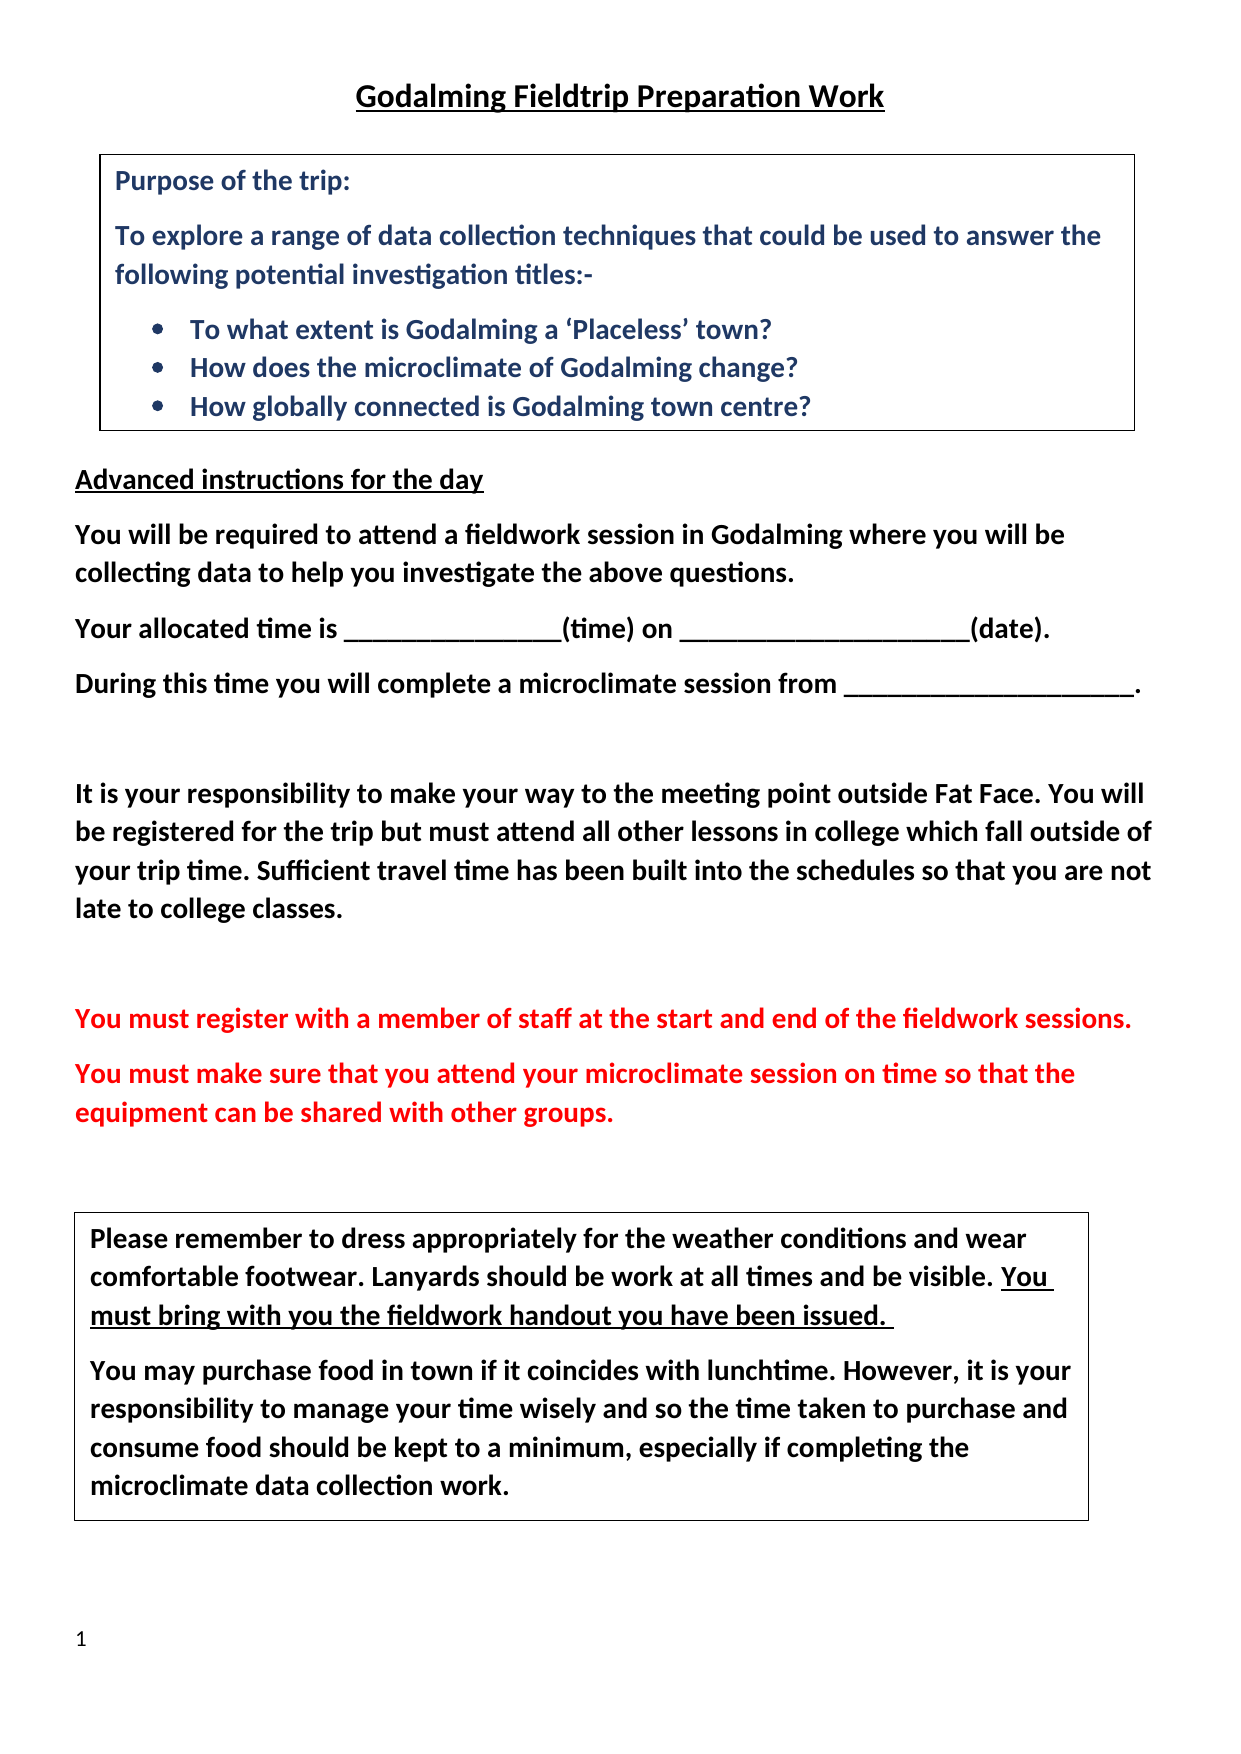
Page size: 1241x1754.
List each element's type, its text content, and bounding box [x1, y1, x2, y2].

text You must register with a member of staff at the start and end of the fieldwork sessions. [75, 1001, 1165, 1036]
text Your allocated time is _______________(time) on ____________________(date). [75, 610, 1165, 645]
list Godalming Fieldtrip Preparation Work [75, 75, 1165, 116]
text Advanced instructions for the day [75, 191, 1165, 497]
text You will be required to attend a fieldwork session in Godalming where you will be collecting data to help you investigate the above questions. [75, 516, 1165, 590]
text During this time you will complete a microclimate session from ____________________. [75, 665, 1165, 700]
text It is your responsibility to make your way to the meeting point outside Fat Face. You will be registered for the trip but must attend all other lessons in college which fall outside of your trip time. Sufficient travel time has been built into the schedules so that you are not late to college classes. [75, 775, 1165, 926]
text You must make sure that you attend your microclimate session on time so that the equipment can be shared with other groups. [75, 1056, 1165, 1130]
